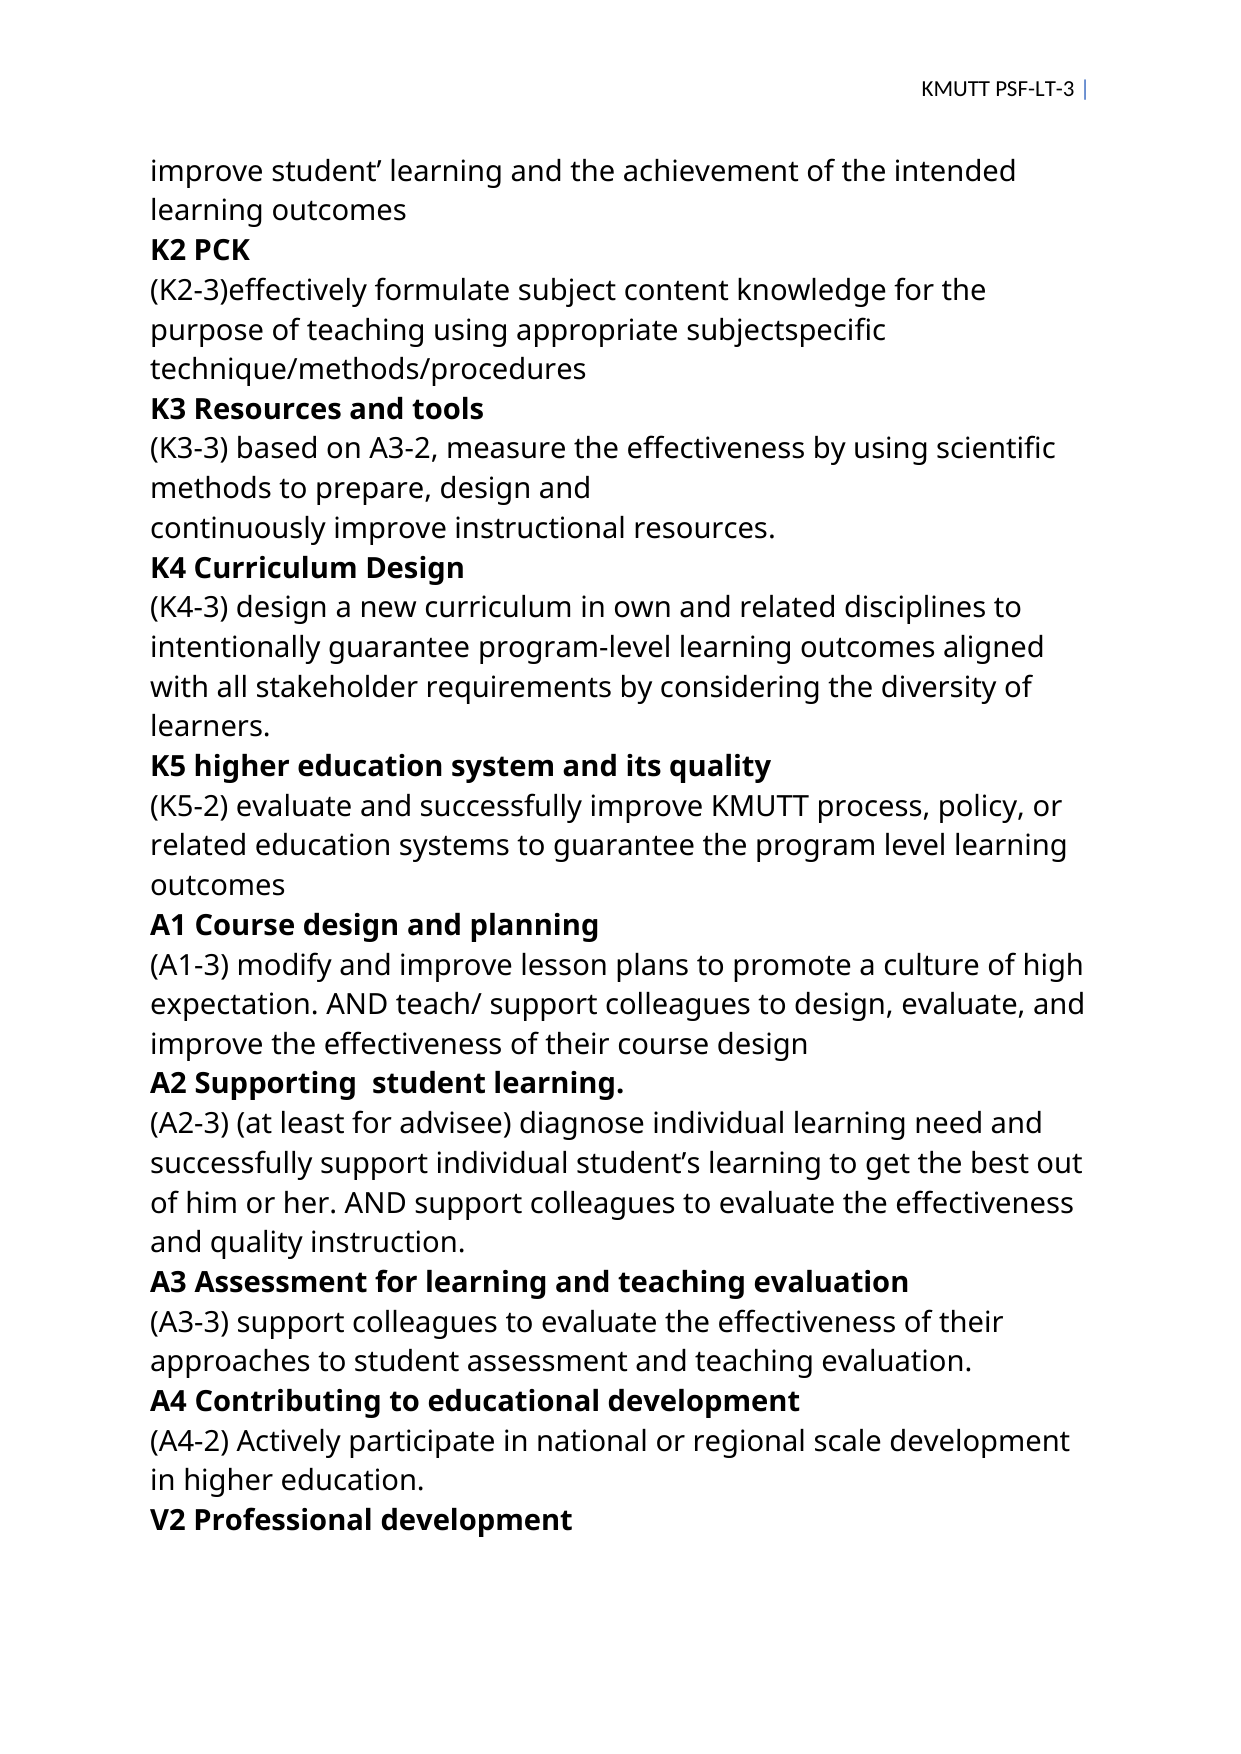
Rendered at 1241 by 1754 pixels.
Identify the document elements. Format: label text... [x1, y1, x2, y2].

text K3 Resources and tools [150, 388, 1090, 428]
text K2 PCK [150, 229, 1090, 269]
text (K3-3) based on A3-2, measure the effectiveness by using scientific methods to prepare, design and [150, 428, 1090, 507]
text V2 Professional development [150, 1499, 1090, 1539]
text (A2-3) (at least for advisee) diagnose individual learning need and successfully support individual student’s learning to get the best out of him or her. AND support colleagues to evaluate the effectiveness and quality instruction. [150, 1102, 1090, 1261]
text (K2-3)effectively formulate subject content knowledge for the purpose of teaching using appropriate subjectspecific technique/methods/procedures [150, 269, 1090, 388]
text (A1-3) modify and improve lesson plans to promote a culture of high expectation. AND teach/ support colleagues to design, evaluate, and improve the effectiveness of their course design [150, 944, 1090, 1063]
text K5 higher education system and its quality [150, 745, 1090, 785]
text A3 Assessment for learning and teaching evaluation [150, 1261, 1090, 1301]
text (A4-2) Actively participate in national or regional scale development in higher education. [150, 1420, 1090, 1499]
text (K4-3) design a new curriculum in own and related disciplines to intentionally guarantee program-level learning outcomes aligned with all stakeholder requirements by considering the diversity of learners. [150, 587, 1090, 745]
text A1 Course design and planning [150, 904, 1090, 944]
text K4 Curriculum Design [150, 547, 1090, 587]
text continuously improve instructional resources. [150, 507, 1090, 547]
text (K5-2) evaluate and successfully improve KMUTT process, policy, or related education systems to guarantee the program level learning outcomes [150, 785, 1090, 904]
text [150, 150, 1090, 229]
text (A3-3) support colleagues to evaluate the effectiveness of their approaches to student assessment and teaching evaluation. [150, 1301, 1090, 1380]
text A2 Supporting student learning. [150, 1063, 1090, 1102]
text A4 Contributing to educational development [150, 1380, 1090, 1420]
